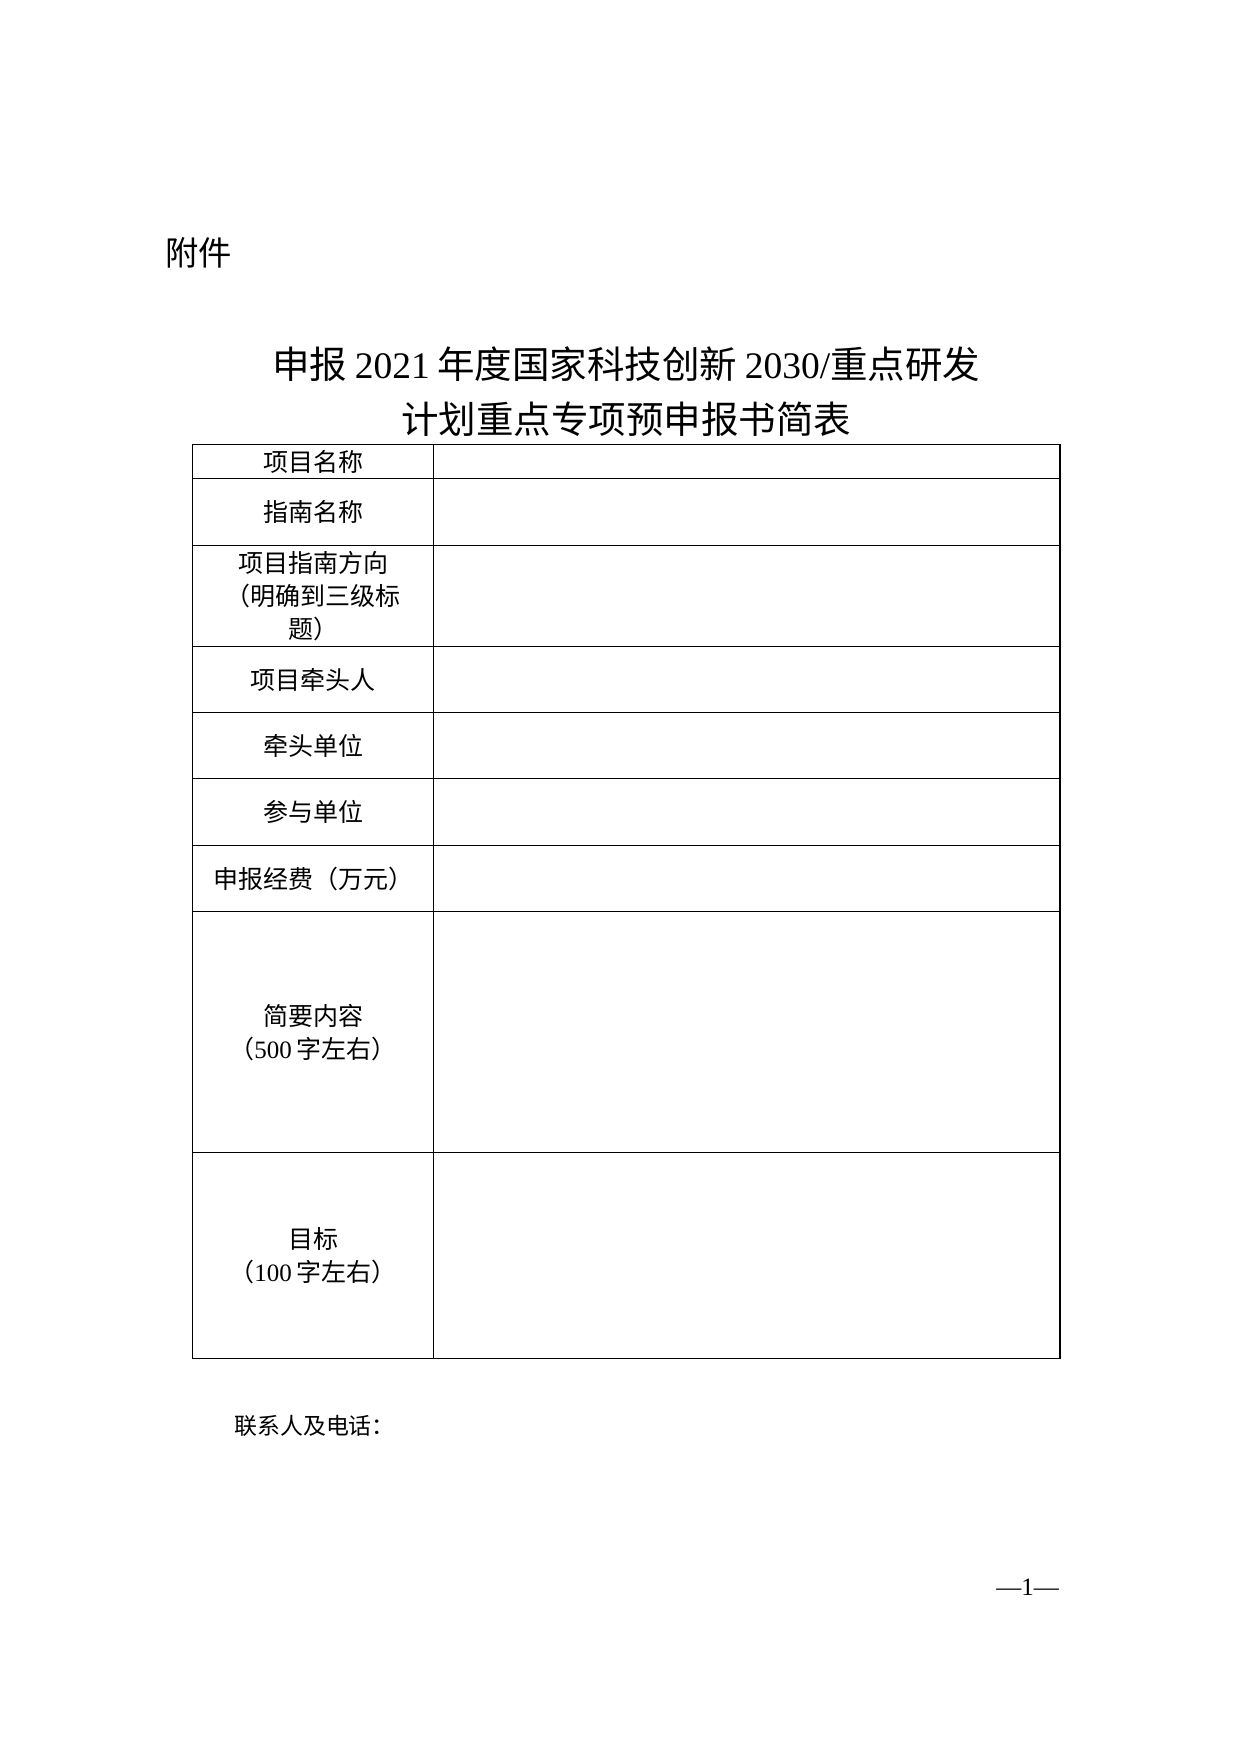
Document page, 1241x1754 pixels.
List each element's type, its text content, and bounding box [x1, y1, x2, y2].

text 计划重点专项预申报书简表 [165, 389, 1087, 444]
table_cell 指南名称 [193, 479, 433, 544]
table_cell [434, 647, 1059, 712]
table_cell 目标 （100字左右） [193, 1153, 433, 1358]
table_header [434, 445, 1059, 478]
table_cell [434, 912, 1059, 1152]
text 附件 [165, 218, 1087, 277]
table_cell 参与单位 [193, 779, 433, 844]
table_cell 项目牵头人 [193, 647, 433, 712]
table_cell [434, 846, 1059, 911]
table_cell 申报经费（万元） [193, 846, 433, 911]
text 申报2021年度国家科技创新2030/重点研发 [165, 335, 1087, 389]
table_cell [434, 546, 1059, 646]
table_cell [434, 479, 1059, 544]
table_cell [434, 779, 1059, 844]
table_cell [434, 1153, 1059, 1358]
table_header 项目名称 [193, 445, 433, 478]
table_cell 牵头单位 [193, 713, 433, 778]
table_cell 项目指南方向 （明确到三级标题） [193, 546, 433, 646]
table_cell 简要内容 （500字左右） [193, 912, 433, 1152]
text 联系人及电话： [165, 1388, 1087, 1446]
table_cell [434, 713, 1059, 778]
